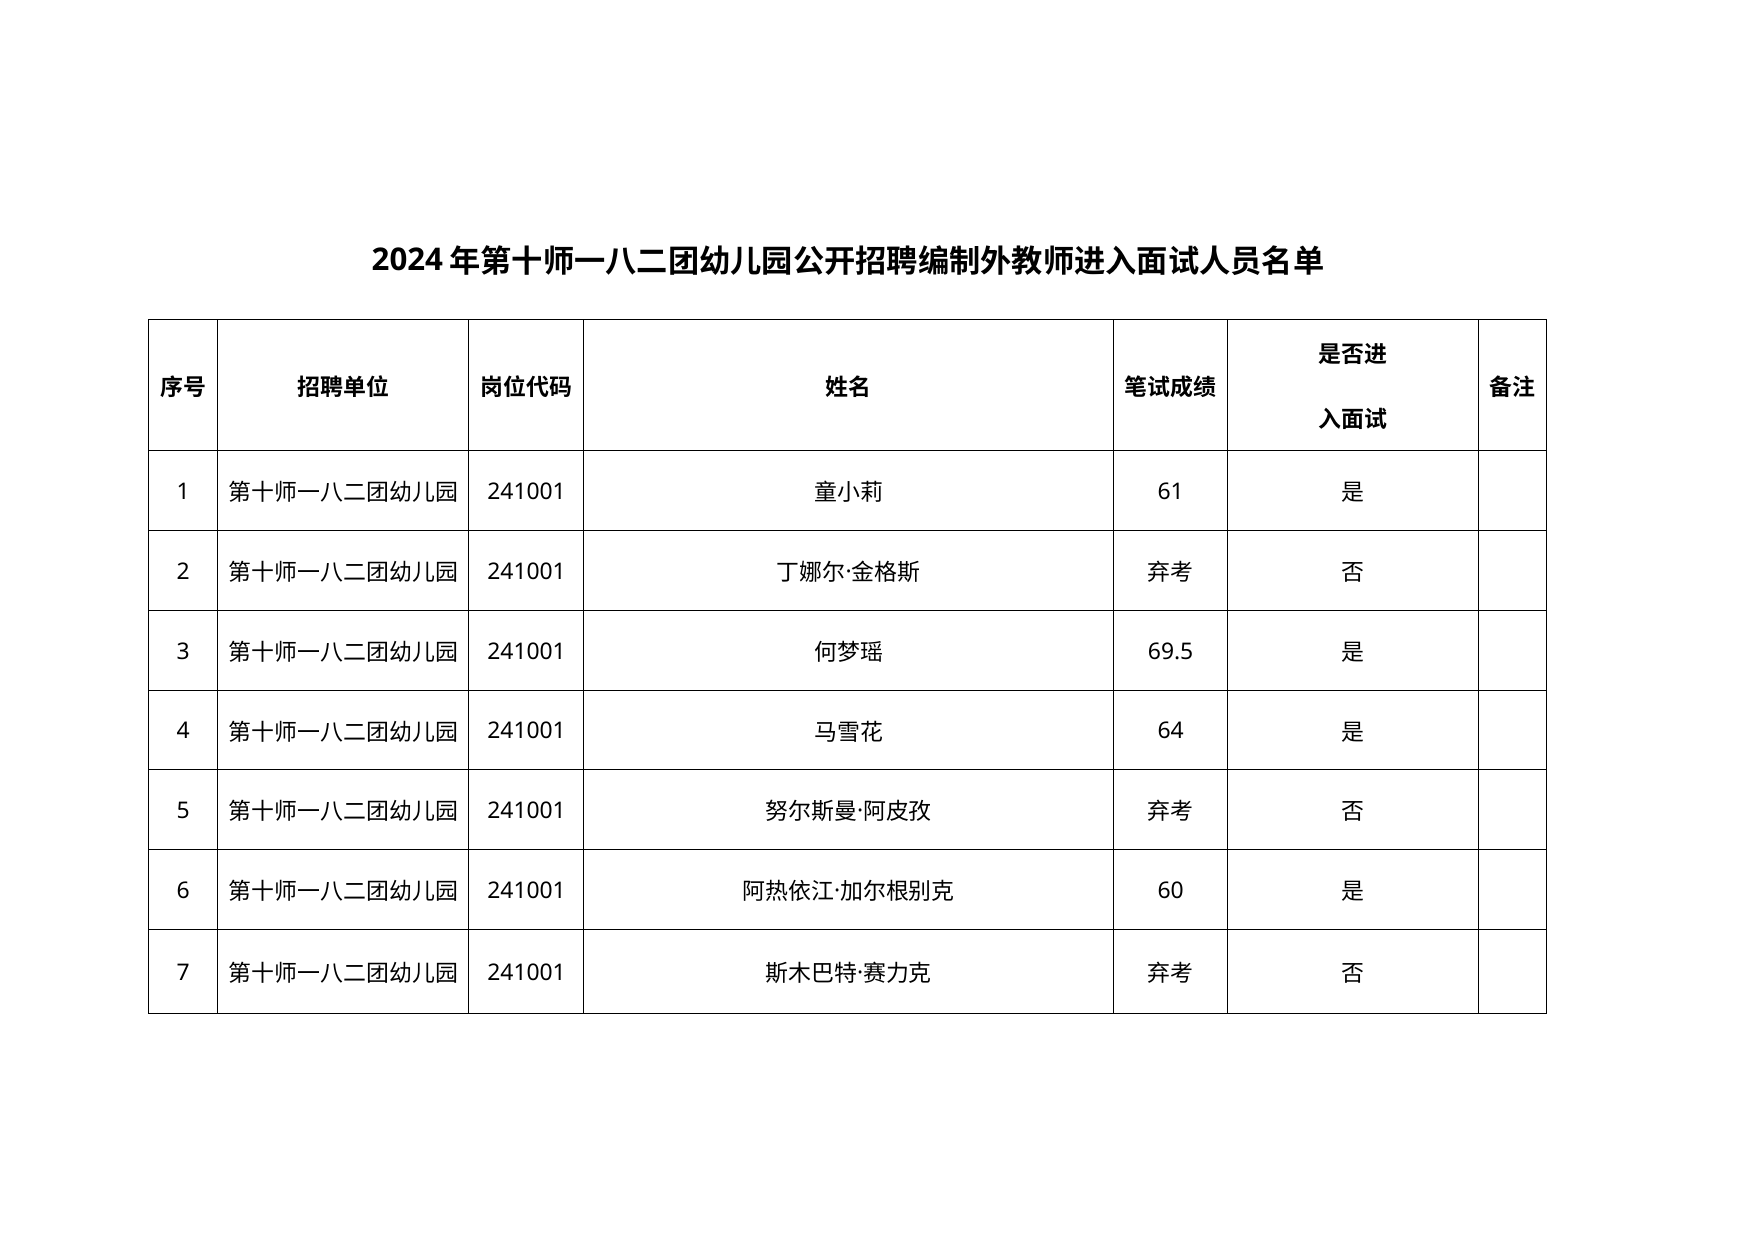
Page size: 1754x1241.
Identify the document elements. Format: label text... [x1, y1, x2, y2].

table_cell 姓名 [584, 320, 1113, 450]
table_cell 241001 [469, 611, 583, 689]
table_cell 第十师一八二团幼儿园 [218, 611, 468, 689]
table_cell 6 [149, 850, 217, 929]
table_cell 弃考 [1114, 770, 1227, 849]
table_cell 何梦瑶 [584, 611, 1113, 689]
table_cell 241001 [469, 531, 583, 610]
table_cell 3 [149, 611, 217, 689]
table_cell 努尔斯曼·阿皮孜 [584, 770, 1113, 849]
table_cell 否 [1228, 770, 1478, 849]
table_cell 否 [1228, 531, 1478, 610]
table_cell 斯木巴特·赛力克 [584, 930, 1113, 1013]
table_cell 岗位代码 [469, 320, 583, 450]
table_cell 241001 [469, 451, 583, 530]
table_cell [1479, 691, 1546, 769]
table_cell 7 [149, 930, 217, 1013]
table_cell 第十师一八二团幼儿园 [218, 770, 468, 849]
table_cell 2 [149, 531, 217, 610]
table_cell 第十师一八二团幼儿园 [218, 691, 468, 769]
table_cell 61 [1114, 451, 1227, 530]
table_cell [1479, 531, 1546, 610]
table_cell 是 [1228, 611, 1478, 689]
table_cell [1479, 451, 1546, 530]
table_cell [1479, 611, 1546, 689]
table_cell 马雪花 [584, 691, 1113, 769]
table_cell 第十师一八二团幼儿园 [218, 930, 468, 1013]
table_cell [1479, 770, 1546, 849]
table_cell 阿热依江·加尔根别克 [584, 850, 1113, 929]
table_cell 241001 [469, 850, 583, 929]
table_cell 是 [1228, 691, 1478, 769]
table_cell 笔试成绩 [1114, 320, 1227, 450]
table_cell 241001 [469, 691, 583, 769]
table_cell 1 [149, 451, 217, 530]
table_cell [1479, 850, 1546, 929]
table_cell 是否进 入面试 [1228, 320, 1478, 450]
table_cell [1479, 930, 1546, 1013]
table_cell 第十师一八二团幼儿园 [218, 451, 468, 530]
table_cell 241001 [469, 770, 583, 849]
table_cell 弃考 [1114, 531, 1227, 610]
table_header 2024年第十师一八二团幼儿园公开招聘编制外教师进入面试人员名单 [149, 198, 1547, 319]
table_cell 64 [1114, 691, 1227, 769]
table_cell 69.5 [1114, 611, 1227, 689]
table_cell 丁娜尔·金格斯 [584, 531, 1113, 610]
table_cell 5 [149, 770, 217, 849]
table_cell 是 [1228, 451, 1478, 530]
table_cell 4 [149, 691, 217, 769]
table_cell 童小莉 [584, 451, 1113, 530]
table_cell 241001 [469, 930, 583, 1013]
table_cell 备注 [1479, 320, 1546, 450]
table_cell 序号 [149, 320, 217, 450]
table_cell 是 [1228, 850, 1478, 929]
table_cell 第十师一八二团幼儿园 [218, 531, 468, 610]
table_cell 招聘单位 [218, 320, 468, 450]
table_cell 弃考 [1114, 930, 1227, 1013]
table_cell 否 [1228, 930, 1478, 1013]
table_cell 第十师一八二团幼儿园 [218, 850, 468, 929]
table_cell 60 [1114, 850, 1227, 929]
